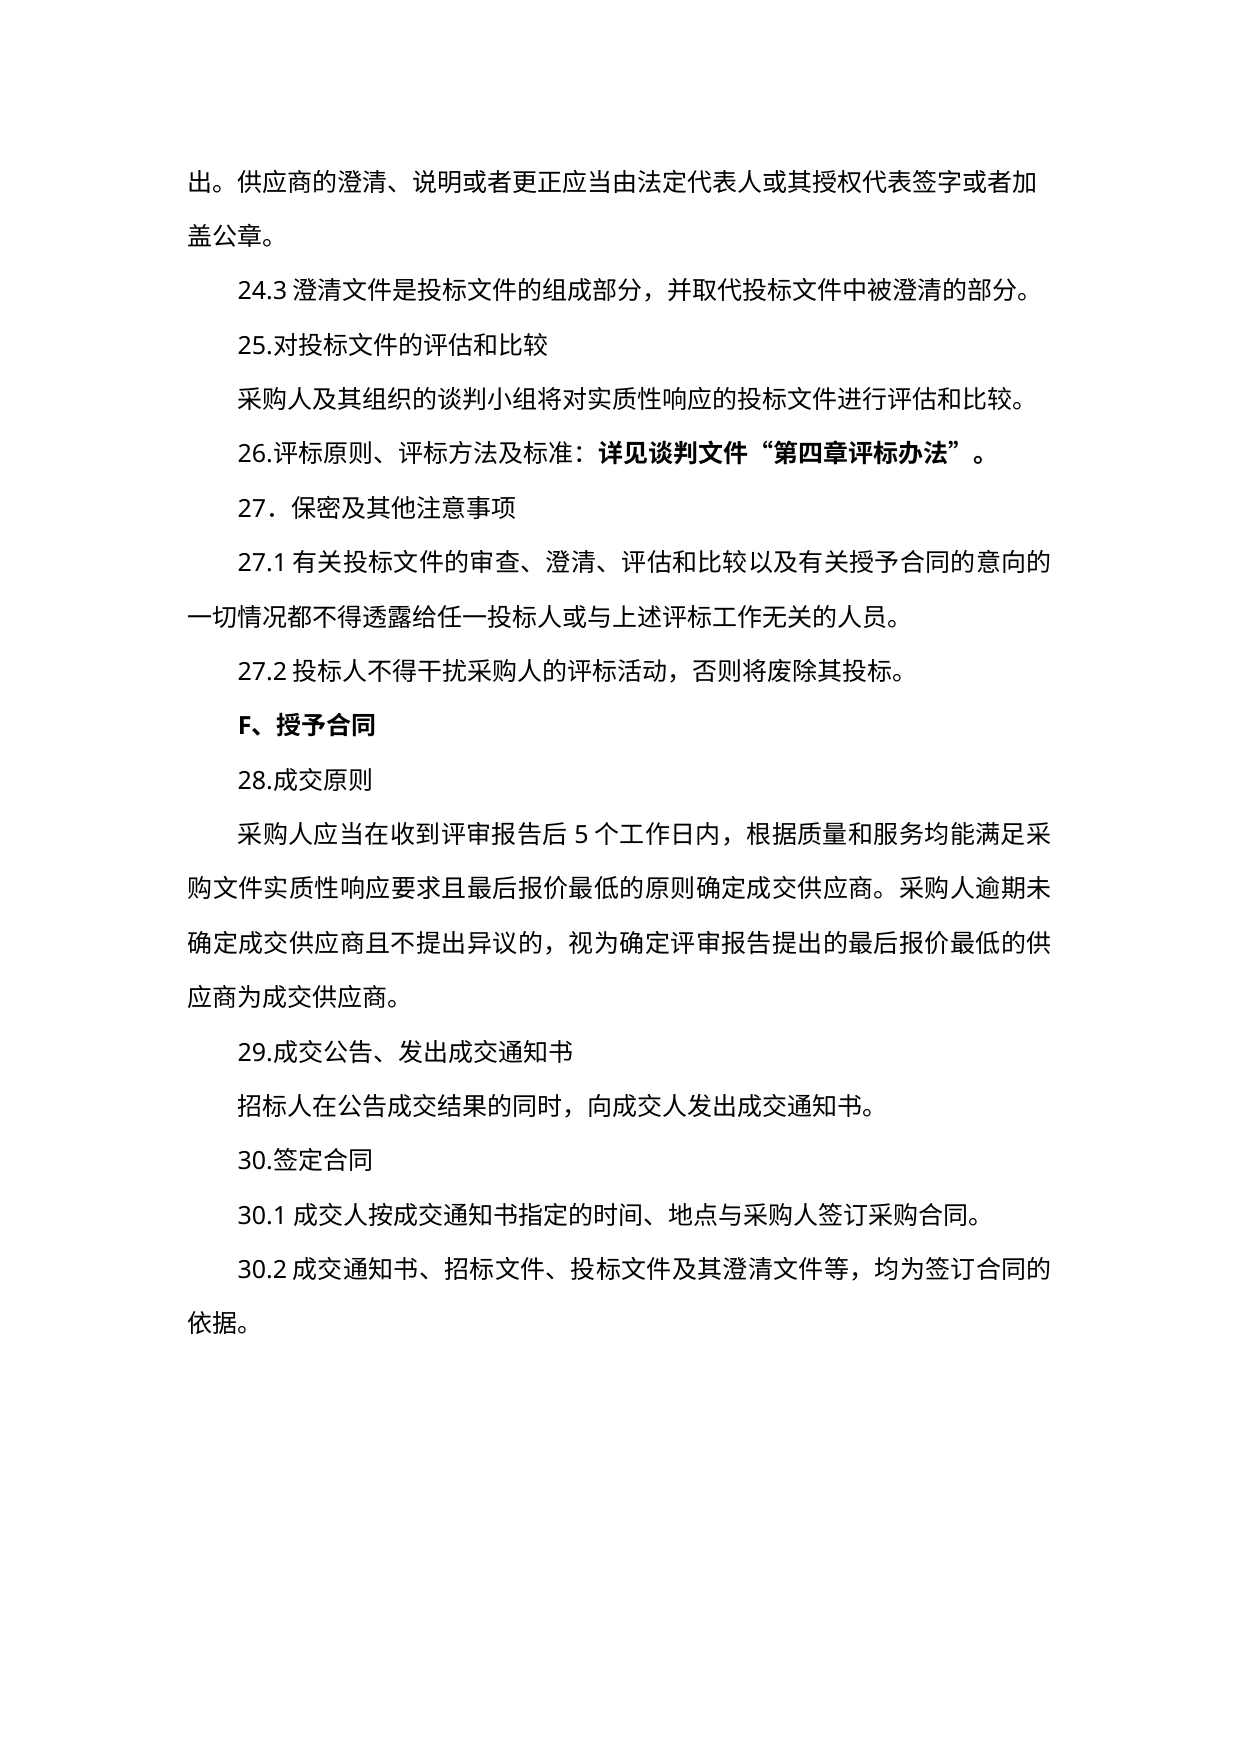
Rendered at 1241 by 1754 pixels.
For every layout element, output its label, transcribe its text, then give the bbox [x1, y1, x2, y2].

text 招标人在公告成交结果的同时，向成交人发出成交通知书。 [187, 1086, 1053, 1123]
text 28.成交原则 [187, 760, 1053, 796]
text 采购人及其组织的谈判小组将对实质性响应的投标文件进行评估和比较。 [187, 379, 1053, 416]
text 30.签定合同 [187, 1141, 1053, 1177]
text 26.评标原则、评标方法及标准：详见谈判文件“第四章评标办法”。 [187, 434, 1053, 470]
text 24.3澄清文件是投标文件的组成部分，并取代投标文件中被澄清的部分。 [187, 271, 1053, 307]
text 30.2成交通知书、招标文件、投标文件及其澄清文件等，均为签订合同的依据。 [187, 1249, 1053, 1340]
text 27．保密及其他注意事项 [187, 488, 1053, 524]
text 27.1有关投标文件的审查、澄清、评估和比较以及有关授予合同的意向的一切情况都不得透露给任一投标人或与上述评标工作无关的人员。 [187, 543, 1053, 633]
text 采购人应当在收到评审报告后5个工作日内，根据质量和服务均能满足采购文件实质性响应要求且最后报价最低的原则确定成交供应商。采购人逾期未确定成交供应商且不提出异议的，视为确定评审报告提出的最后报价最低的供应商为成交供应商。 [187, 814, 1053, 1014]
text 29.成交公告、发出成交通知书 [187, 1032, 1053, 1068]
text 30.1 成交人按成交通知书指定的时间、地点与采购人签订采购合同。 [187, 1195, 1053, 1231]
text 25.对投标文件的评估和比较 [187, 325, 1053, 361]
text 27.2投标人不得干扰采购人的评标活动，否则将废除其投标。 [187, 651, 1053, 688]
text F、授予合同 [187, 706, 1053, 742]
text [187, 162, 1053, 253]
